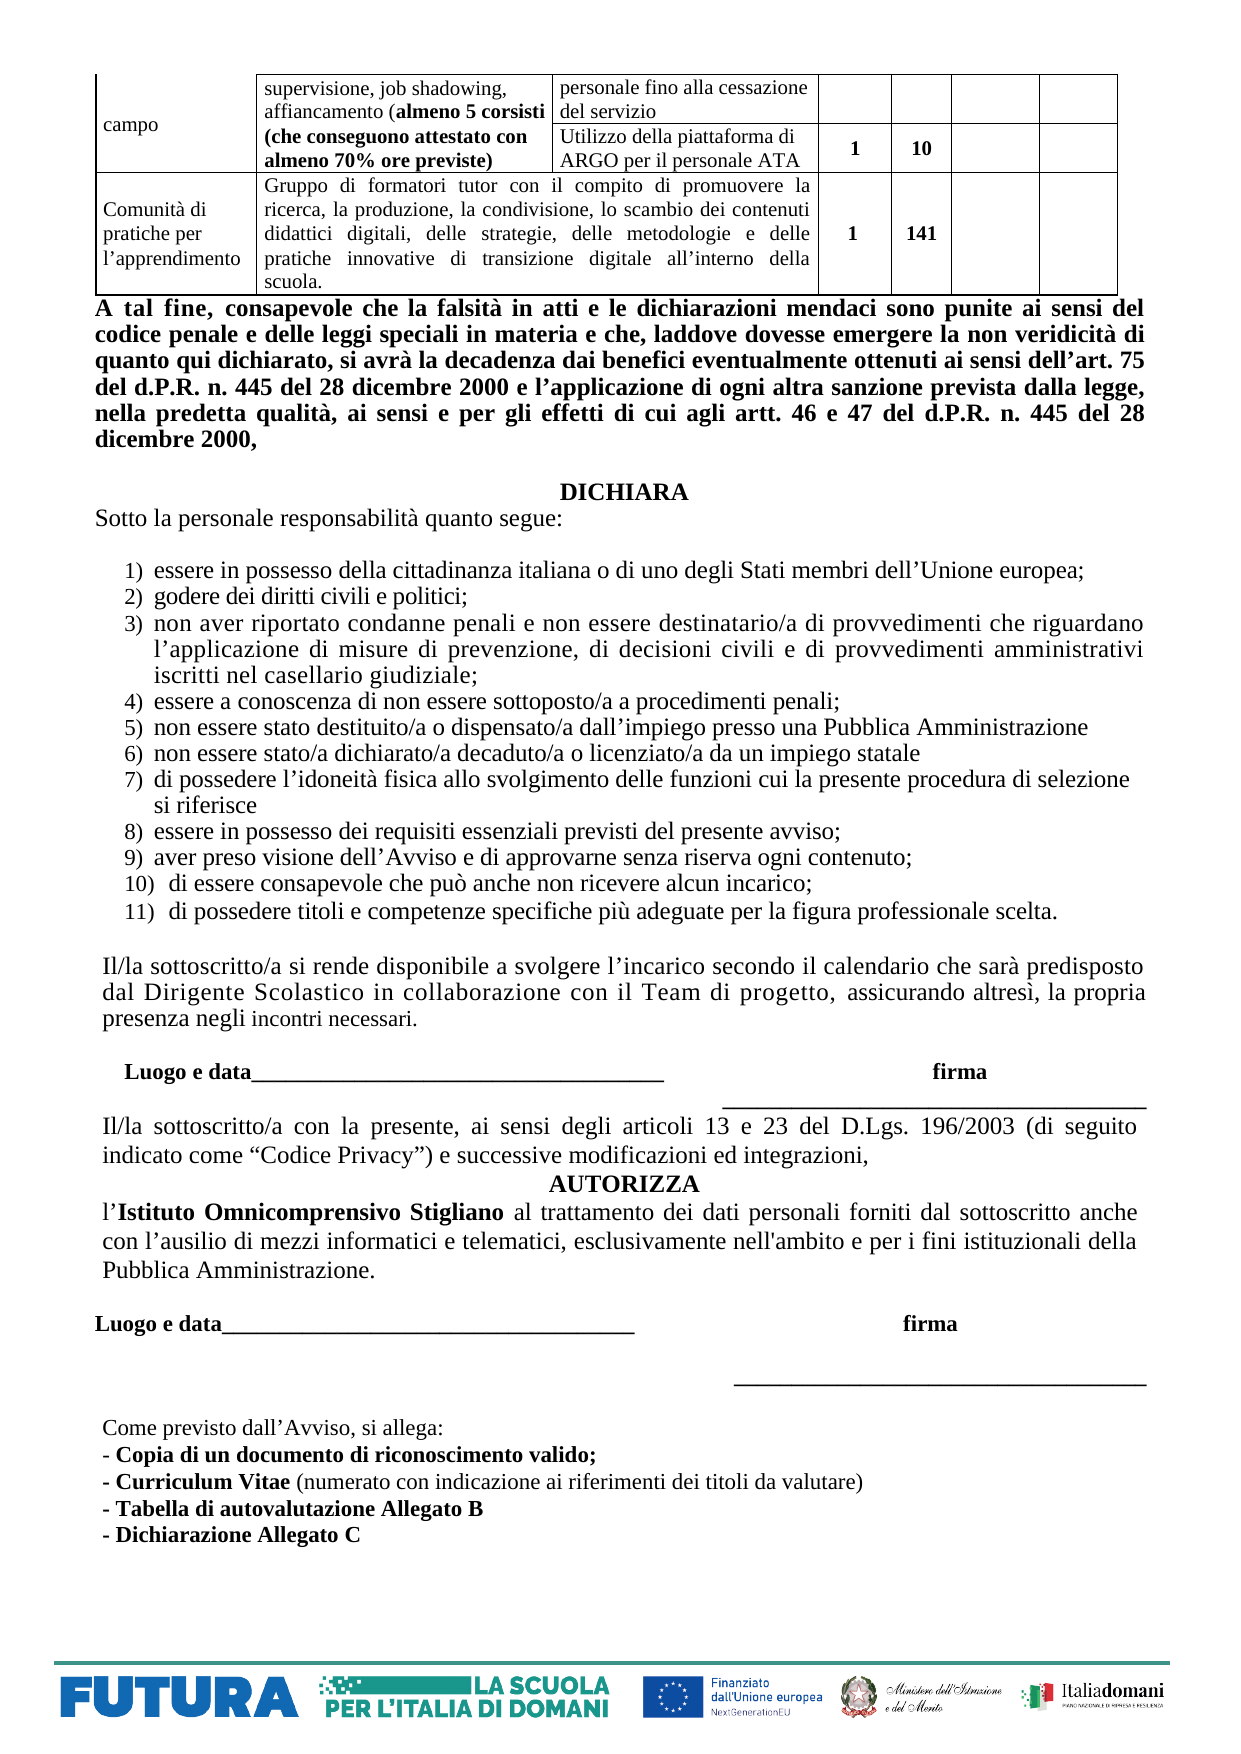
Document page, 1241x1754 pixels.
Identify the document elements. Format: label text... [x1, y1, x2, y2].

table_cell [952, 124, 1039, 172]
text _____________________________________ [207, 1085, 1146, 1111]
list essere in possesso dei requisiti essenziali previsti del presente avviso; [124, 819, 1146, 844]
table_cell Gruppo di formatori tutor con il compito di promuovere la ricerca, la produzione, la condivisione, lo scambio dei contenuti didattici digitali, delle strategie, delle metodologie e delle pratiche innovative di transizione digitale all’interno della scuola. [257, 173, 818, 293]
text - Curriculum Vitae (numerato con indicazione ai riferimenti dei titoli da valutare) [102, 1469, 1146, 1495]
text - Tabella di autovalutazione Allegato B [102, 1495, 1146, 1521]
list di essere consapevole che può anche non ricevere alcun incarico; [124, 871, 1146, 896]
list essere a conoscenza di non essere sottoposto/a a procedimenti penali; [124, 689, 1146, 715]
text DICHIARA [102, 480, 1146, 506]
text l’Istituto Omnicomprensivo Stigliano al trattamento dei dati personali forniti dal sottoscritto anche con l’ausilio di mezzi informatici e telematici, esclusivamente nell'ambito e per i fini istituzionali della Pubblica Amministrazione. [102, 1197, 1139, 1284]
list di possedere l’idoneità fisica allo svolgimento delle funzioni cui la presente procedura di selezione si riferisce [124, 767, 1146, 819]
table_cell 1 [819, 124, 891, 172]
table_cell Comunità di pratiche per l’apprendimento [97, 173, 256, 293]
text Il/la sottoscritto/a con la presente, ai sensi degli articoli 13 e 23 del D.Lgs. 196/2003 (di seguito indicato come “Codice Privacy”) e successive modificazioni ed integrazioni, [102, 1111, 1139, 1169]
list non essere stato/a dichiarato/a decaduto/a o licenziato/a da un impiego statale [124, 741, 1146, 767]
text Luogo e data____________________________________ firma [124, 1058, 1146, 1085]
table_cell [952, 75, 1039, 123]
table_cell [553, 75, 818, 123]
text ____________________________________ [94, 1362, 1146, 1389]
list non aver riportato condanne penali e non essere destinatario/a di provvedimenti che riguardano l’applicazione di misure di prevenzione, di decisioni civili e di provvedimenti amministrativi iscritti nel casellario giudiziale; [124, 610, 1146, 689]
text AUTORIZZA [102, 1169, 1146, 1197]
text Come previsto dall’Avviso, si allega: [102, 1415, 1146, 1441]
text Il/la sottoscritto/a si rende disponibile a svolgere l’incarico secondo il calendario che sarà predisposto dal Dirigente Scolastico in collaborazione con il Team di progetto, assicurando altresì, la propria presenza negli incontri necessari. [102, 954, 1146, 1032]
list non essere stato destituito/a o dispensato/a dall’impiego presso una Pubblica Amministrazione [124, 715, 1146, 741]
list godere dei diritti civili e politici; [124, 583, 1146, 610]
table_cell 20 [892, 75, 951, 123]
text A tal fine, consapevole che la falsità in atti e le dichiarazioni mendaci sono punite ai sensi del codice penale e delle leggi speciali in materia e che, laddove dovesse emergere la non veridicità di quanto qui dichiarato, si avrà la decadenza dai benefici eventualmente ottenuti ai sensi dell’art. 75 del d.P.R. n. 445 del 28 dicembre 2000 e l’applicazione di ogni altra sanzione prevista dalla legge, nella predetta qualità, ai sensi e per gli effetti di cui agli artt. 46 e 47 del d.P.R. n. 445 del 28 dicembre 2000, [94, 296, 1146, 452]
table_cell 10 [892, 124, 951, 172]
table_cell [952, 173, 1039, 293]
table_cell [257, 75, 552, 172]
text - Copia di un documento di riconoscimento valido; [102, 1441, 1146, 1468]
text - Dichiarazione Allegato C [102, 1522, 1146, 1548]
list aver preso visione dell’Avviso e di approvarne senza riserva ogni contenuto; [124, 844, 1146, 871]
list di possedere titoli e competenze specifiche più adeguate per la figura professionale scelta. [124, 896, 1146, 925]
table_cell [97, 74, 256, 172]
table_cell 1 [819, 173, 891, 293]
picture [58, 1673, 1166, 1721]
text Sotto la personale responsabilità quanto segue: [94, 506, 1146, 532]
table_cell [1040, 173, 1117, 293]
table_cell 1 [819, 75, 891, 123]
text Luogo e data____________________________________ firma [94, 1310, 1146, 1336]
table_cell 141 [892, 173, 951, 293]
table_cell Utilizzo della piattaforma di ARGO per il personale ATA [553, 124, 818, 172]
table_cell [1040, 75, 1117, 123]
table_cell [1040, 124, 1117, 172]
list essere in possesso della cittadinanza italiana o di uno degli Stati membri dell’Unione europea; [124, 558, 1146, 583]
